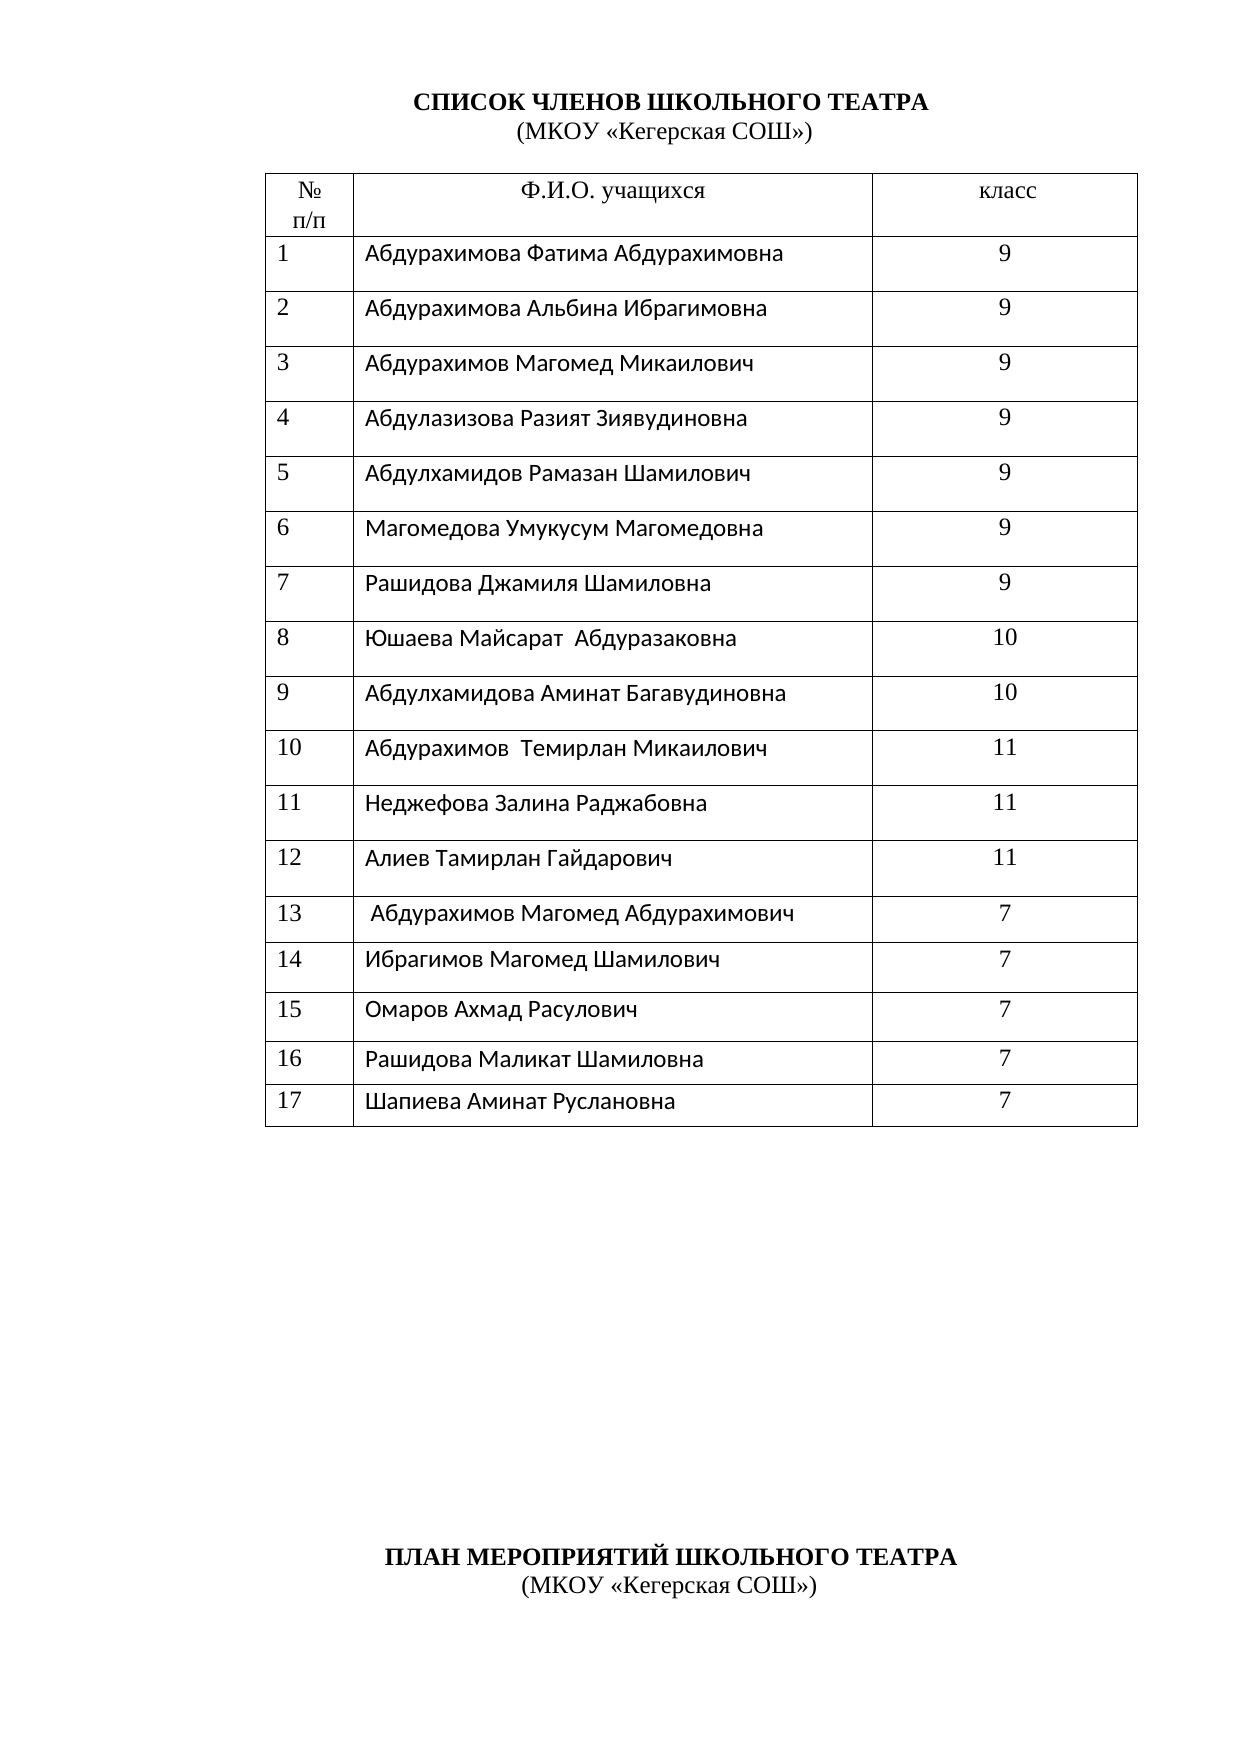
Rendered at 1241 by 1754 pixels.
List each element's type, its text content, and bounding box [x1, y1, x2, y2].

table_cell Абдурахимова Фатима Абдурахимовна [354, 237, 872, 291]
table_cell Шапиева Аминат Руслановна [354, 1085, 872, 1126]
table_cell 11 [873, 731, 1137, 785]
table_cell 12 [266, 841, 353, 896]
table_cell 9 [873, 292, 1137, 346]
text ПЛАН МЕРОПРИЯТИЙ ШКОЛЬНОГО ТЕАТРА [245, 1542, 1097, 1571]
table_cell 10 [266, 731, 353, 785]
table_cell 9 [266, 677, 353, 730]
text СПИСОК ЧЛЕНОВ ШКОЛЬНОГО ТЕАТРА [245, 87, 1097, 116]
table_header класс [873, 174, 1137, 236]
table_cell Абдулхамидов Рамазан Шамилович [354, 457, 872, 511]
table_cell Абдулхамидова Аминат Багавудиновна [354, 677, 872, 730]
table_cell 9 [873, 237, 1137, 291]
table_cell 11 [266, 786, 353, 840]
table_cell 7 [873, 897, 1137, 942]
table_cell 8 [266, 622, 353, 676]
text (МКОУ «Кегерская СОШ») [177, 1571, 1152, 1599]
table_cell 17 [266, 1085, 353, 1126]
table_cell Омаров Ахмад Расулович [354, 993, 872, 1041]
table_cell 3 [266, 347, 353, 401]
table_cell 9 [873, 347, 1137, 401]
table_cell Магомедова Умукусум Магомедовна [354, 512, 872, 566]
table_cell Ибрагимов Магомед Шамилович [354, 943, 872, 992]
table_cell Абдурахимов Темирлан Микаилович [354, 731, 872, 785]
table_cell 10 [873, 677, 1137, 730]
table_header Ф.И.О. учащихся [354, 174, 872, 236]
table_header № п/п [266, 174, 353, 236]
table_cell 7 [873, 943, 1137, 992]
table_cell 7 [873, 1042, 1137, 1083]
table_cell 15 [266, 993, 353, 1041]
table_cell 9 [873, 512, 1137, 566]
table_cell 1 [266, 237, 353, 291]
table_cell Юшаева Майсарат Абдуразаковна [354, 622, 872, 676]
table_cell 11 [873, 841, 1137, 896]
table_cell 13 [266, 897, 353, 942]
table_cell 9 [873, 402, 1137, 456]
table_cell 9 [873, 567, 1137, 621]
table_cell Абдурахимов Магомед Абдурахимович [354, 897, 872, 942]
table_cell 9 [873, 457, 1137, 511]
table_cell 16 [266, 1042, 353, 1083]
table_cell Рашидова Маликат Шамиловна [354, 1042, 872, 1083]
table_cell Абдулазизова Разият Зиявудиновна [354, 402, 872, 456]
table_cell Неджефова Залина Раджабовна [354, 786, 872, 840]
table_cell Абдурахимов Магомед Микаилович [354, 347, 872, 401]
table_cell 2 [266, 292, 353, 346]
table_cell 7 [266, 567, 353, 621]
table_cell 5 [266, 457, 353, 511]
table_cell 7 [873, 993, 1137, 1041]
table_cell 14 [266, 943, 353, 992]
table_cell Рашидова Джамиля Шамиловна [354, 567, 872, 621]
table_cell Алиев Тамирлан Гайдарович [354, 841, 872, 896]
text (МКОУ «Кегерская СОШ») [177, 116, 1152, 144]
table_cell 4 [266, 402, 353, 456]
table_cell 11 [873, 786, 1137, 840]
table_cell 7 [873, 1085, 1137, 1126]
table_cell 10 [873, 622, 1137, 676]
table_cell 6 [266, 512, 353, 566]
table_cell Абдурахимова Альбина Ибрагимовна [354, 292, 872, 346]
